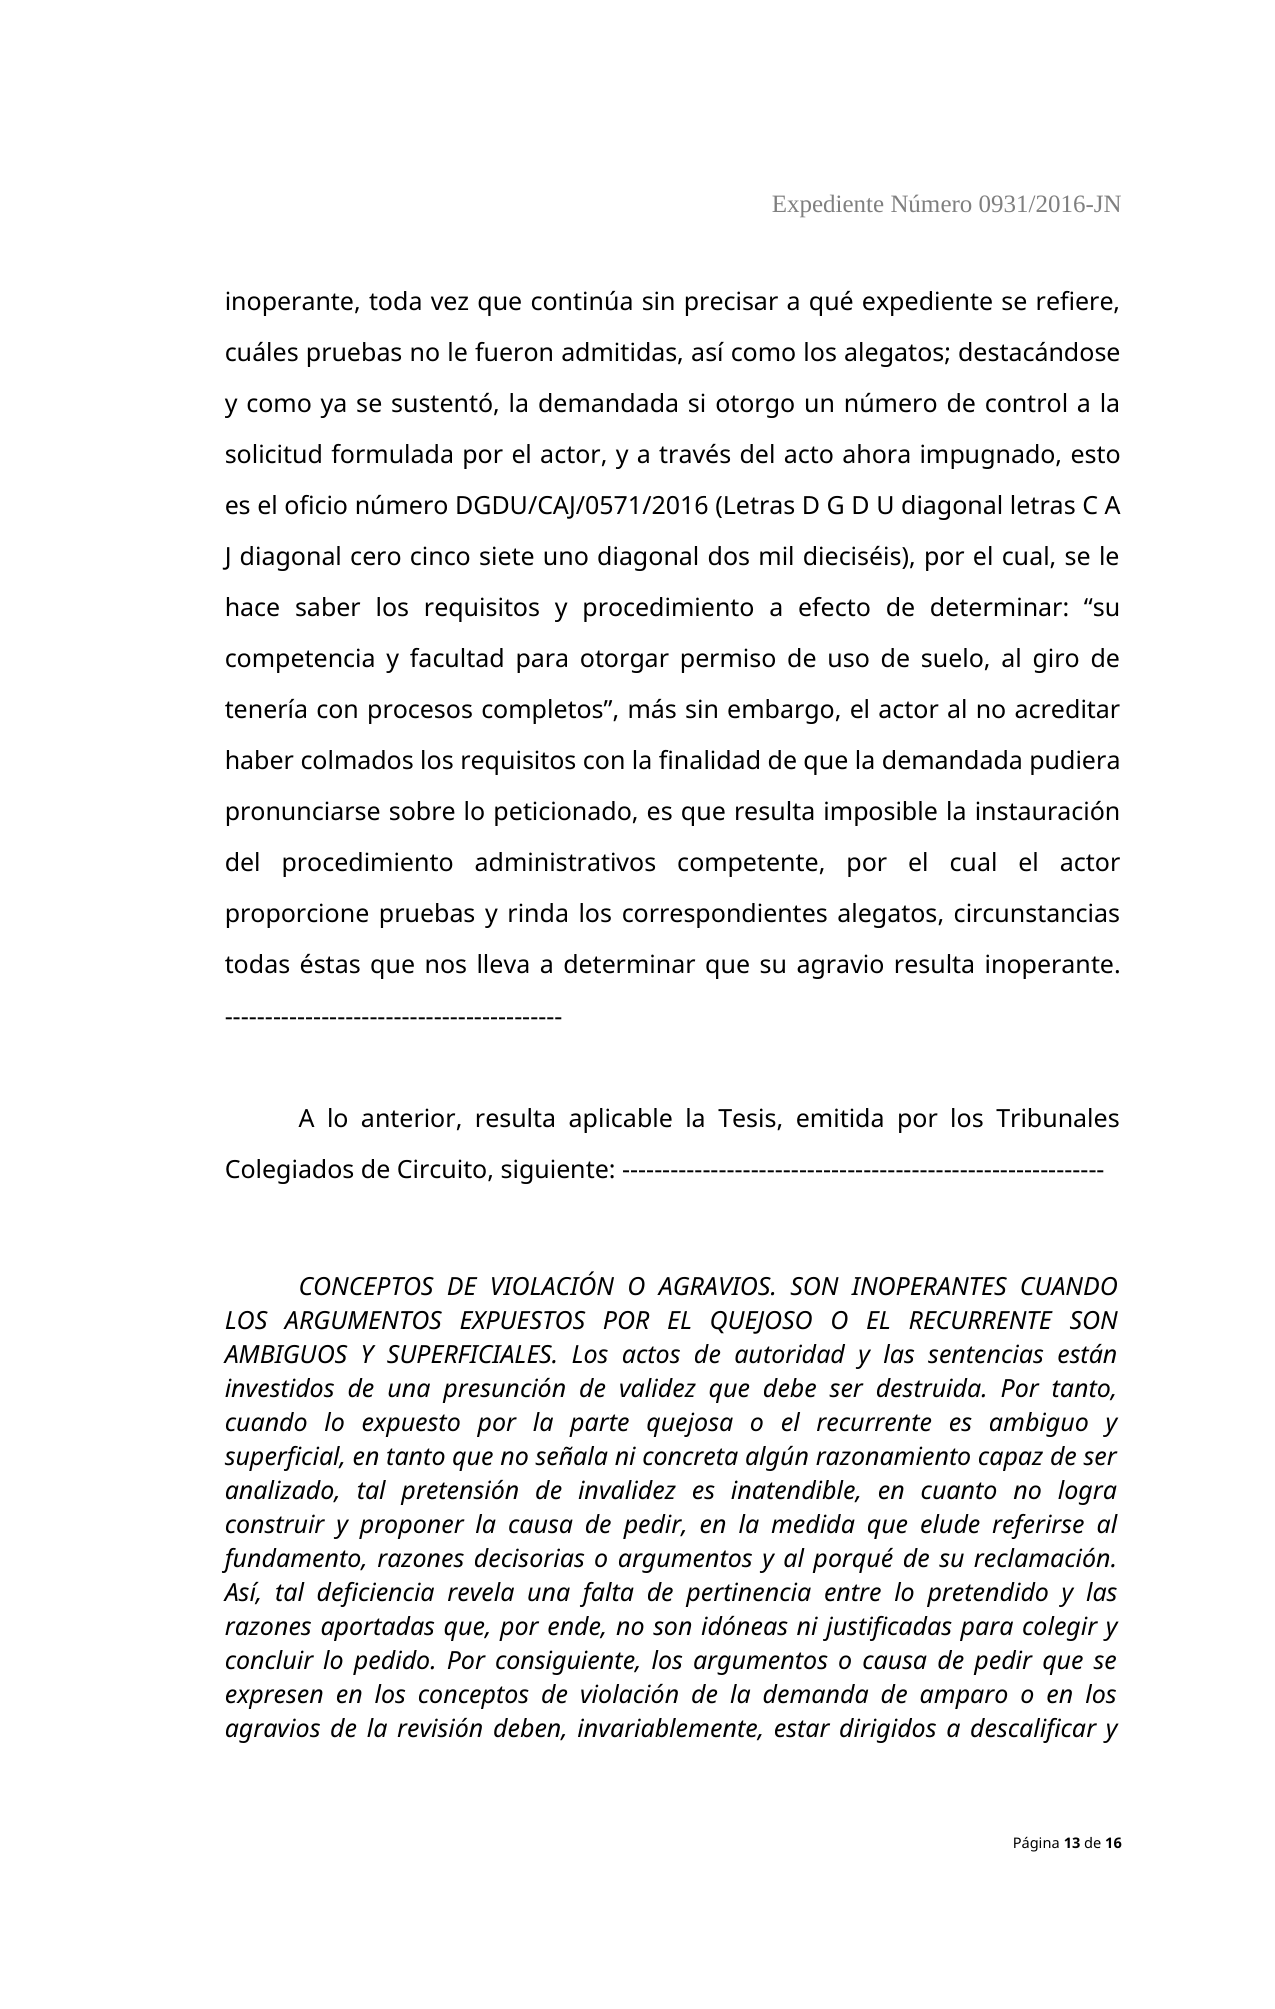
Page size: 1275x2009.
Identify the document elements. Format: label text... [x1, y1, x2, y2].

text A lo anterior, resulta aplicable la Tesis, emitida por los Tribunales Colegiados de Circuito, siguiente: ------------------------------------------------------------ [224, 1100, 1121, 1185]
